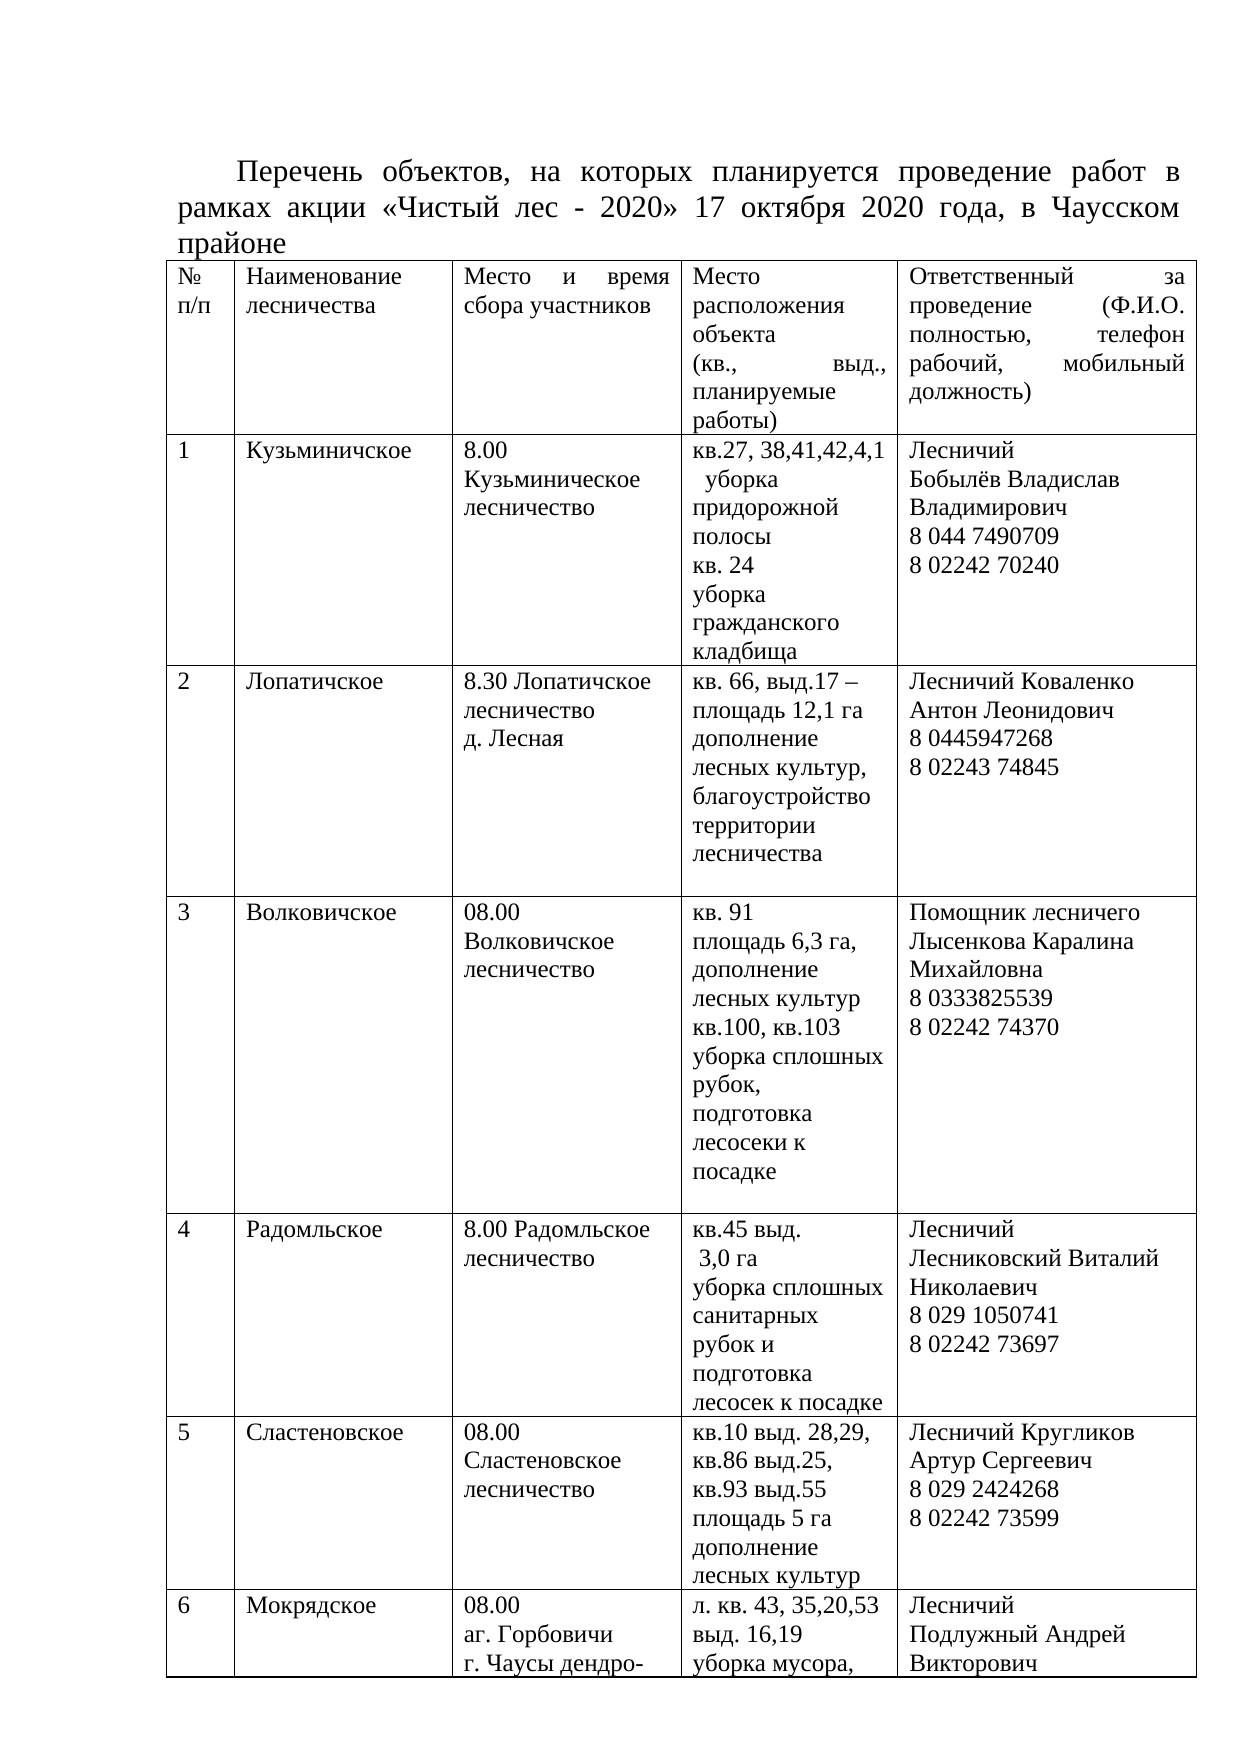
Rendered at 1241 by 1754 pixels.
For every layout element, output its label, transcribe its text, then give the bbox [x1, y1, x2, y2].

table_cell Мокрядское [235, 1590, 452, 1676]
table_cell Лесничий Коваленко Антон Леонидович 8 0445947268 8 02243 74845 [898, 666, 1196, 896]
text Перечень объектов, на которых планируется проведение работ в рамках акции «Чистый лес - 2020» 17 октября 2020 года, в Чаусском прайоне [177, 152, 1181, 260]
table_cell 6 [167, 1590, 234, 1676]
table_cell кв.45 выд. 3,0 га уборка сплошных санитарных рубок и подготовка лесосек к посадке [682, 1214, 897, 1416]
table_cell кв.27, 38,41,42,4,1 уборка придорожной полосы кв. 24 уборка гражданского кладбища [682, 435, 897, 665]
table_cell Сластеновское [235, 1417, 452, 1589]
table_cell 08.00 Волковичское лесничество [453, 897, 681, 1213]
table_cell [898, 1590, 1196, 1676]
table_header Место расположения объекта (кв., выд., планируемые работы) [682, 261, 897, 434]
table_cell кв.10 выд. 28,29, кв.86 выд.25, кв.93 выд.55 площадь 5 га дополнение лесных культур [682, 1417, 897, 1589]
table_cell Помощник лесничего Лысенкова Каралина Михайловна 8 0333825539 8 02242 74370 [898, 897, 1196, 1213]
table_cell 2 [167, 666, 234, 896]
table_cell кв. 91 площадь 6,3 га, дополнение лесных культур кв.100, кв.103 уборка сплошных рубок, подготовка лесосеки к посадке [682, 897, 897, 1213]
table_cell Лопатичское [235, 666, 452, 896]
table_cell 5 [167, 1417, 234, 1589]
table_cell Волковичское [235, 897, 452, 1213]
table_cell 08.00 Сластеновское лесничество [453, 1417, 681, 1589]
table_cell кв. 66, выд.17 – площадь 12,1 га дополнение лесных культур, благоустройство территории лесничества [682, 666, 897, 896]
table_cell 8.00 Радомльское лесничество [453, 1214, 681, 1416]
table_header Ответственный за проведение (Ф.И.О. полностью, телефон рабочий, мобильный должность) [898, 261, 1196, 434]
table_cell 8.00 Кузьминическое лесничество [453, 435, 681, 665]
table_cell 4 [167, 1214, 234, 1416]
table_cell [453, 1590, 681, 1676]
table_header Наименование лесничества [235, 261, 452, 434]
table_cell 8.30 Лопатичское лесничество д. Лесная [453, 666, 681, 896]
table_cell Кузьминичское [235, 435, 452, 665]
table_cell Лесничий Кругликов Артур Сергеевич 8 029 2424268 8 02242 73599 [898, 1417, 1196, 1589]
table_cell Лесничий Лесниковский Виталий Николаевич 8 029 1050741 8 02242 73697 [898, 1214, 1196, 1416]
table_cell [682, 1590, 897, 1676]
table_cell 1 [167, 435, 234, 665]
table_header № п/п [167, 261, 234, 434]
table_cell 3 [167, 897, 234, 1213]
table_cell Лесничий Бобылёв Владислав Владимирович 8 044 7490709 8 02242 70240 [898, 435, 1196, 665]
table_cell Радомльское [235, 1214, 452, 1416]
table_header Место и время сбора участников [453, 261, 681, 434]
